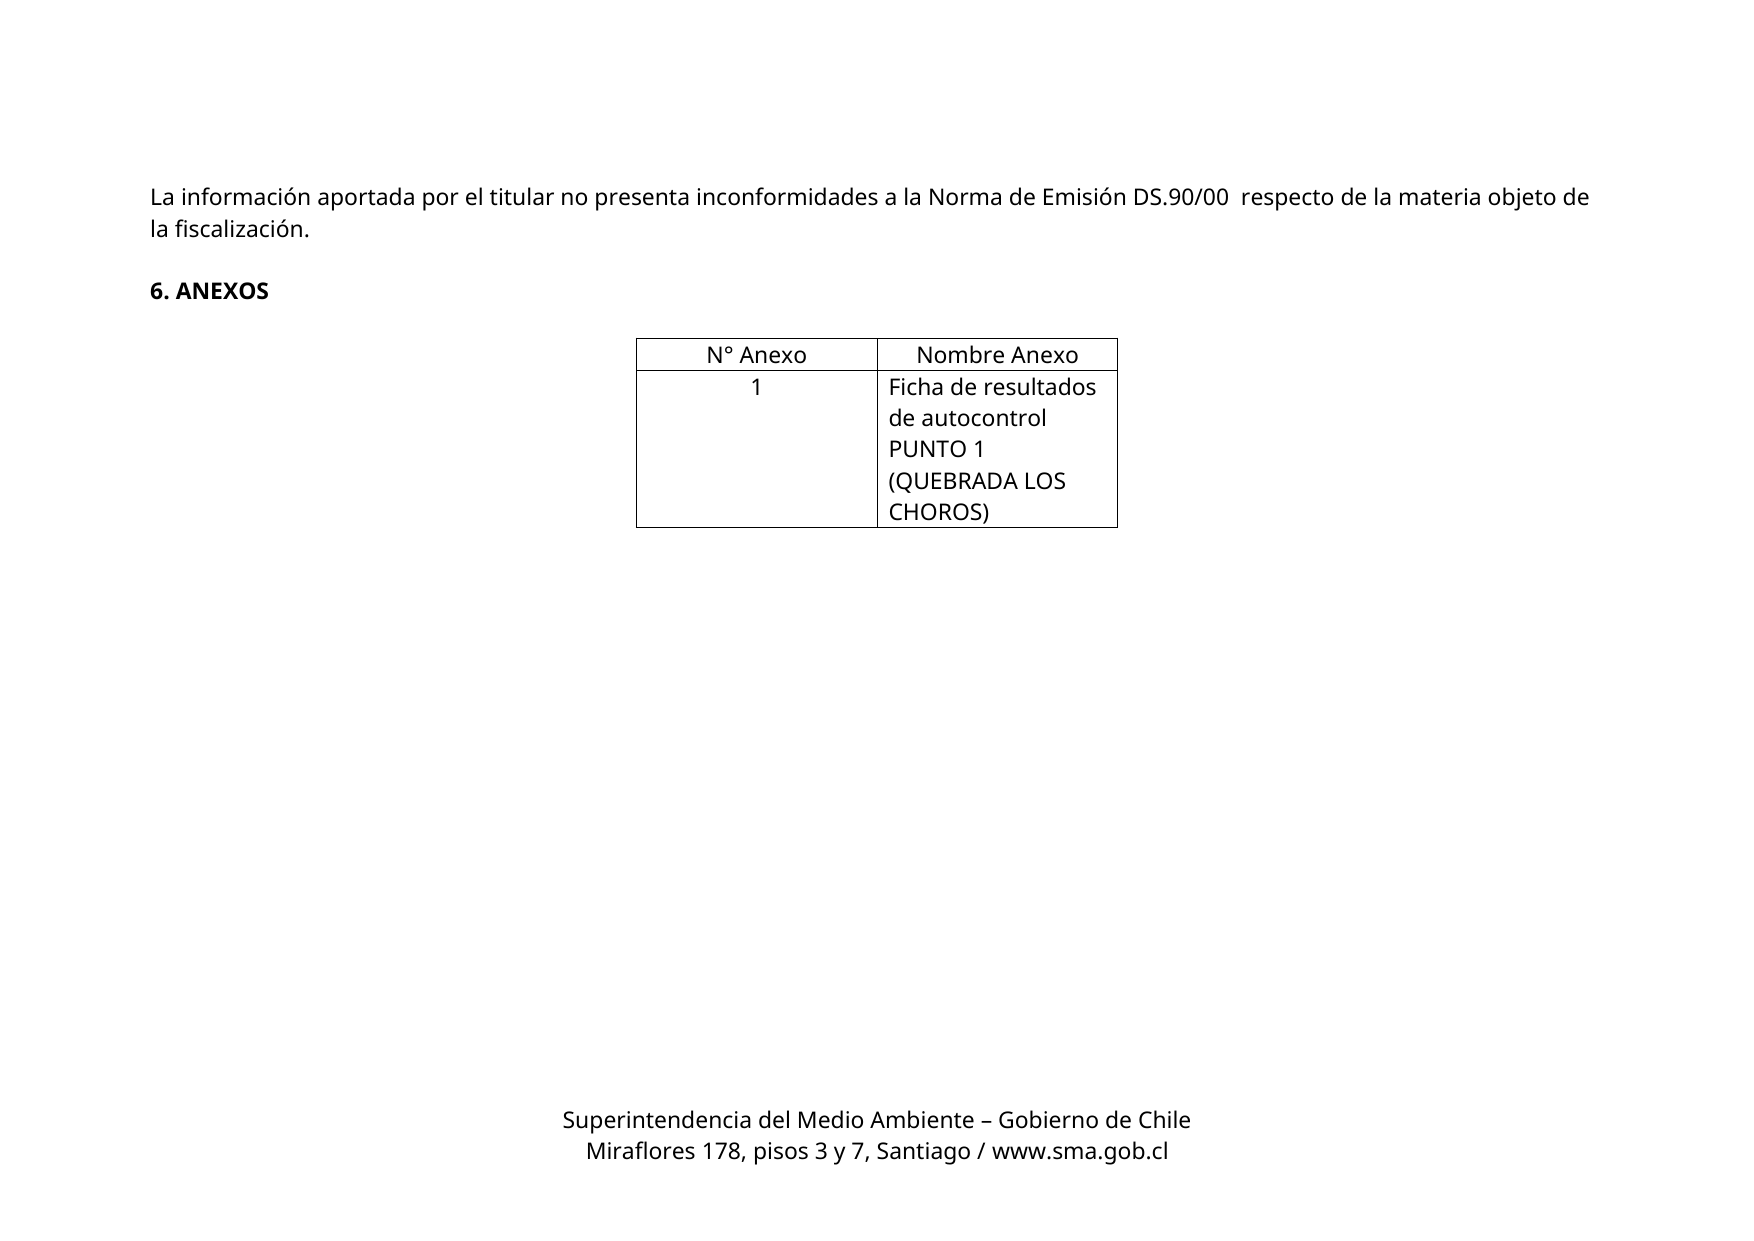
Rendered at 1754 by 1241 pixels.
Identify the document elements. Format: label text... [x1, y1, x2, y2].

table_cell 1 [637, 371, 877, 527]
table_header N° Anexo [637, 339, 877, 370]
text La información aportada por el titular no presenta inconformidades a la Norma de Emisión DS.90/00 respecto de la materia objeto de la fiscalización. [150, 150, 1604, 244]
table_header Nombre Anexo [878, 339, 1117, 370]
text 6. ANEXOS [150, 244, 1604, 306]
table_cell Ficha de resultados de autocontrol PUNTO 1 (QUEBRADA LOS CHOROS) [878, 371, 1117, 527]
